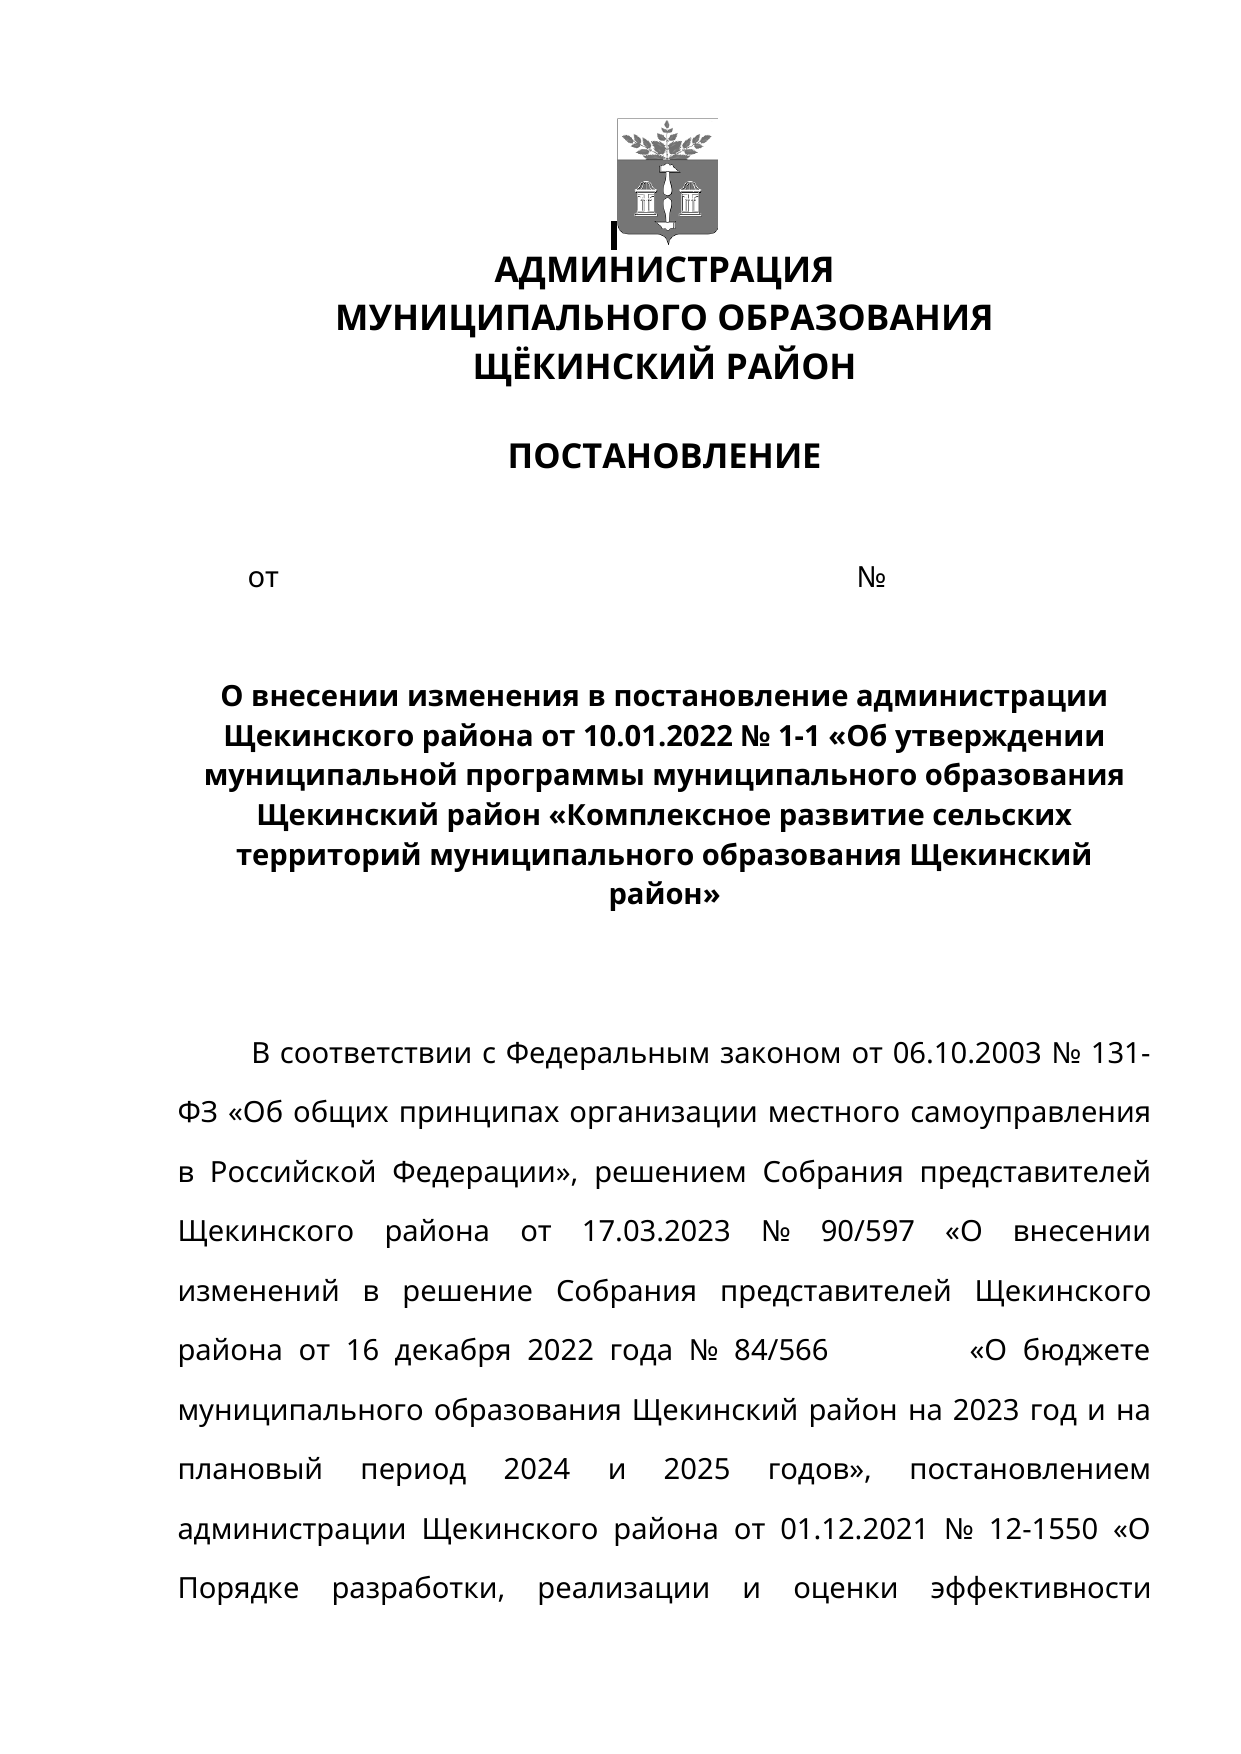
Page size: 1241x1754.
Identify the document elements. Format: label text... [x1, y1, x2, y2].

table_header от [236, 556, 845, 596]
text МУНИЦИПАЛЬНОГО ОБРАЗОВАНИЯ [177, 293, 1152, 341]
text АДМИНИСТРАЦИЯ [177, 245, 1152, 293]
text ЩЁКИНСКИЙ РАЙОН [177, 341, 1152, 389]
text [177, 1032, 1152, 1607]
text О внесении изменения в постановление администрации [177, 675, 1152, 715]
picture [617, 118, 718, 245]
table_header № [845, 556, 1096, 596]
text Щекинский район «Комплексное развитие сельских территорий муниципального образования Щекинский район» [177, 794, 1152, 913]
text Щекинского района от 10.01.2022 № 1-1 «Об утверждении муниципальной программы муниципального образования [177, 715, 1152, 794]
text ПОСТАНОВЛЕНИЕ [177, 452, 1152, 473]
